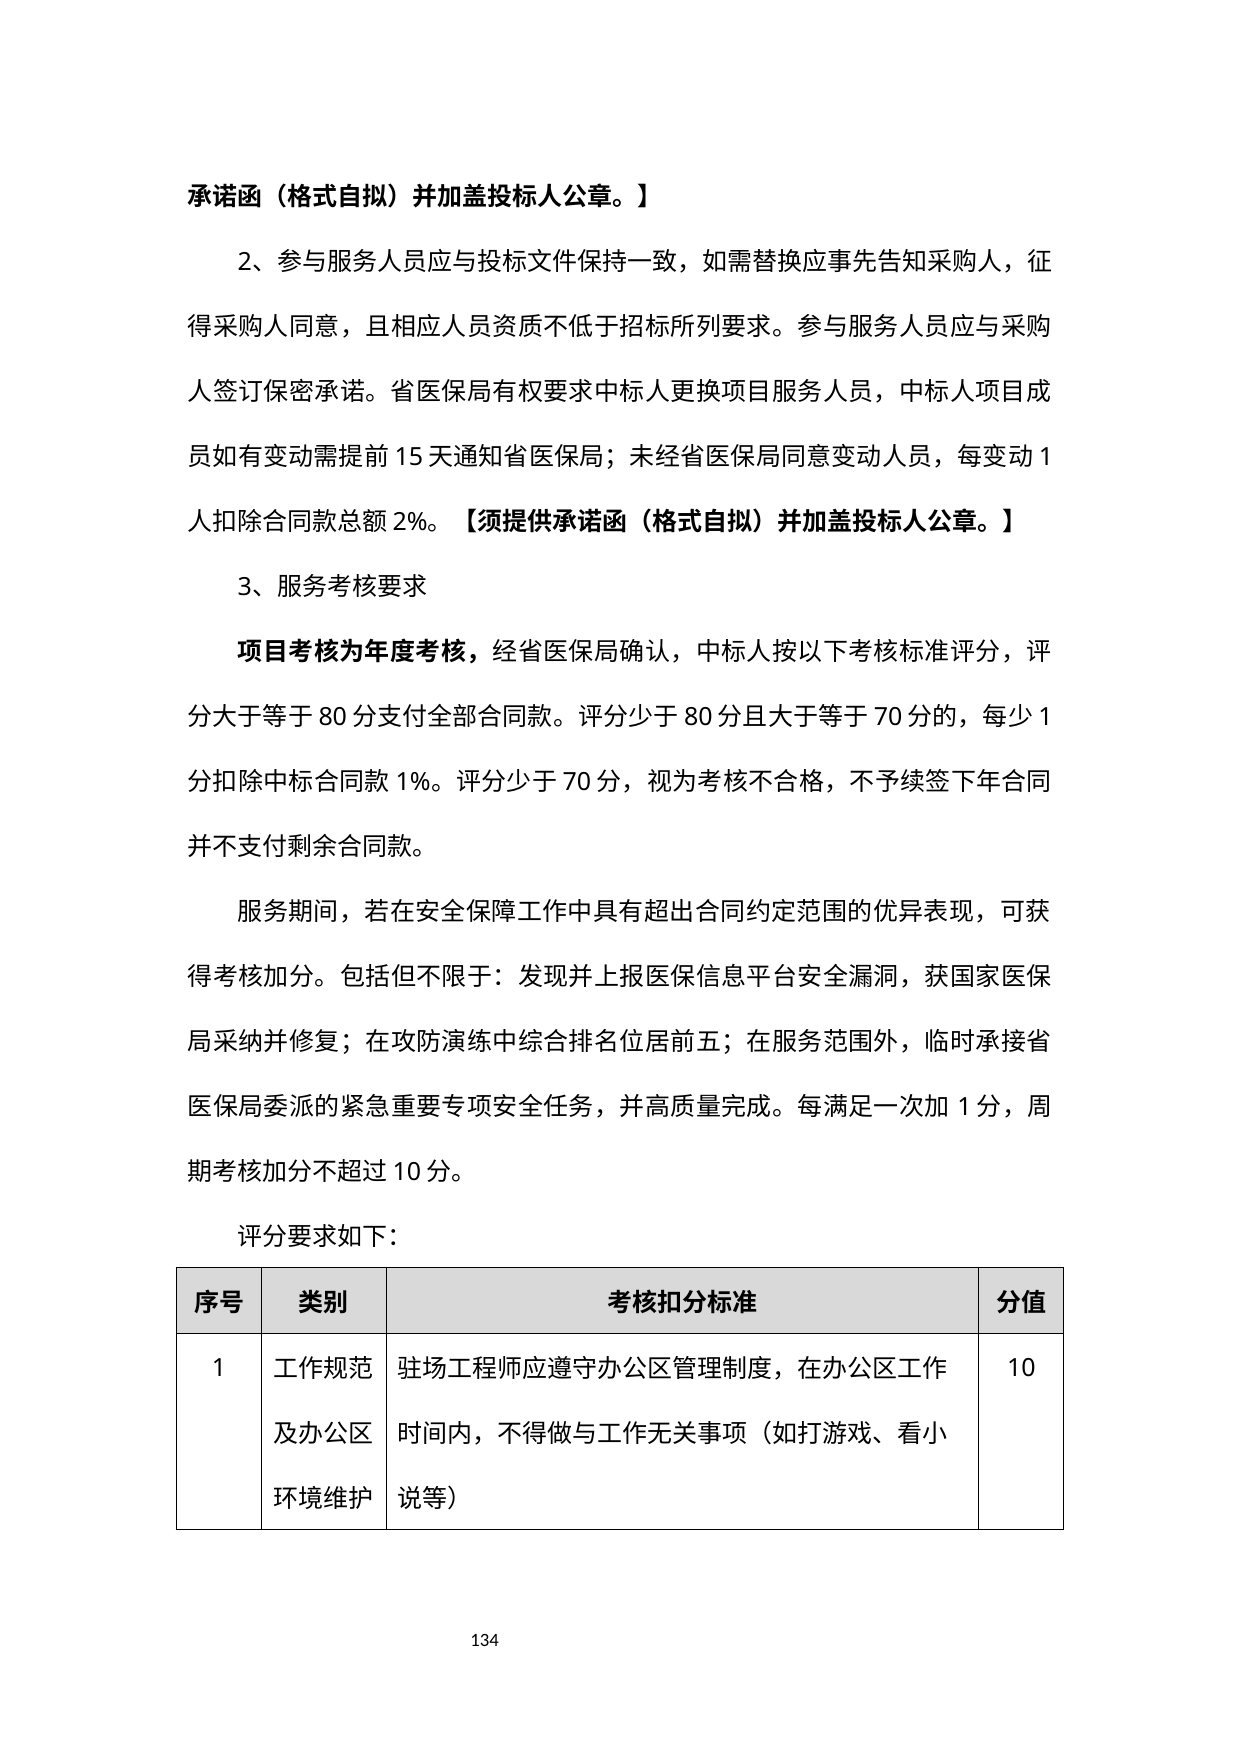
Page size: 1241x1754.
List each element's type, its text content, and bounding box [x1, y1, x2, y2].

table_header 序号 [177, 1268, 261, 1333]
table_header 分值 [979, 1268, 1063, 1333]
table_cell 10 [979, 1334, 1063, 1529]
text 评分要求如下： [187, 1202, 1053, 1267]
text 服务期间，若在安全保障工作中具有超出合同约定范围的优异表现，可获得考核加分。包括但不限于：发现并上报医保信息平台安全漏洞，获国家医保局采纳并修复；在攻防演练中综合排名位居前五；在服务范围外，临时承接省医保局委派的紧急重要专项安全任务，并高质量完成。每满足一次加1分，周期考核加分不超过10分。 [187, 877, 1053, 1202]
text 项目考核为年度考核，经省医保局确认，中标人按以下考核标准评分，评分大于等于80分支付全部合同款。评分少于80分且大于等于70分的，每少1分扣除中标合同款1%。评分少于70分，视为考核不合格，不予续签下年合同并不支付剩余合同款。 [187, 617, 1053, 877]
table_cell 工作规范及办公区环境维护 [262, 1334, 386, 1529]
table_cell 1 [177, 1334, 261, 1529]
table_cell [387, 1334, 978, 1529]
text 3、服务考核要求 [187, 552, 1053, 617]
table_header 考核扣分标准 [387, 1268, 978, 1333]
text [187, 162, 1053, 227]
text 2、参与服务人员应与投标文件保持一致，如需替换应事先告知采购人，征得采购人同意，且相应人员资质不低于招标所列要求。参与服务人员应与采购人签订保密承诺。省医保局有权要求中标人更换项目服务人员，中标人项目成员如有变动需提前15天通知省医保局；未经省医保局同意变动人员，每变动1人扣除合同款总额2%。【须提供承诺函（格式自拟）并加盖投标人公章。】 [187, 227, 1053, 552]
table_header 类别 [262, 1268, 386, 1333]
